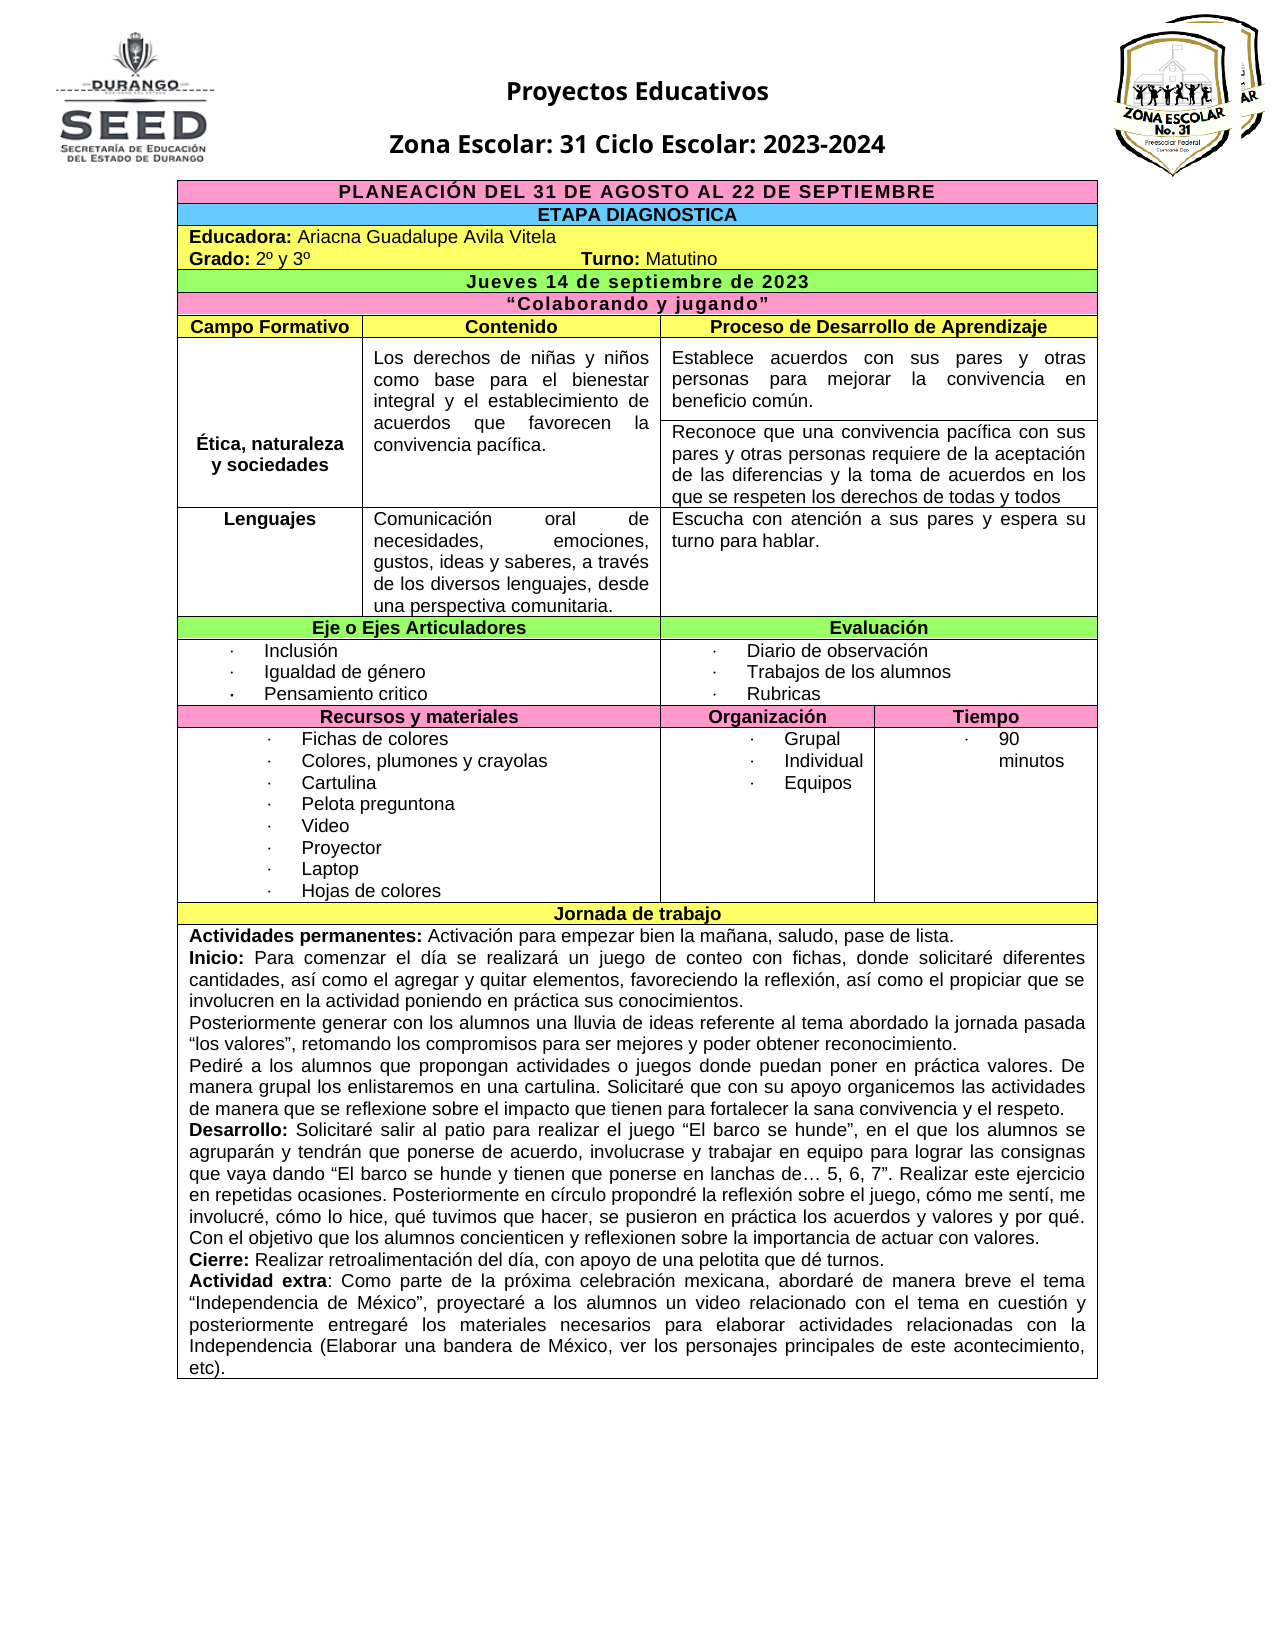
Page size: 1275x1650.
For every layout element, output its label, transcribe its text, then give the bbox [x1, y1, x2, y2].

table_cell Recursos y materiales [178, 706, 660, 727]
table_cell “Colaborando y jugando” [178, 293, 1097, 314]
table_cell Eje o Ejes Articuladores [178, 617, 660, 638]
table_cell Jueves 14 de septiembre de 2023 [178, 270, 1097, 292]
table_cell Ética, naturaleza y sociedades [178, 338, 362, 507]
table_cell Los derechos de niñas y niños como base para el bienestar integral y el establecimiento de acuerdos que favorecen la convivencia pacífica. [363, 338, 660, 507]
picture [1103, 6, 1275, 182]
picture [56, 17, 216, 172]
table_header PLANEACIÓN DEL 31 DE AGOSTO AL 22 DE SEPTIEMBRE [178, 181, 1097, 203]
table_cell ETAPA DIAGNOSTICA [178, 204, 1097, 225]
table_cell Organización [661, 706, 874, 727]
table_cell Diario de observación Trabajos de los alumnos Rubricas [661, 640, 1097, 704]
table_cell Campo Formativo [178, 316, 362, 337]
table_cell Contenido [363, 316, 660, 337]
table_cell Lenguajes [178, 508, 362, 616]
table_cell 90 minutos [875, 728, 1097, 902]
table_cell Actividades permanentes: Activación para empezar bien la mañana, saludo, pase de lista. Inicio: Para comenzar el día se realizará un juego de conteo con fichas, donde solicitaré diferentes cantidades, así como el agregar y quitar elementos, favoreciendo la reflexión, así como el propiciar que se involucren en la actividad poniendo en práctica sus conocimientos. Posteriormente generar con los alumnos una lluvia de ideas referente al tema abordado la jornada pasada “los valores”, retomando los compromisos para ser mejores y poder obtener reconocimiento. Pediré a los alumnos que propongan actividades o juegos donde puedan poner en práctica valores. De manera grupal los enlistaremos en una cartulina. Solicitaré que con su apoyo organicemos las actividades de manera que se reflexione sobre el impacto que tienen para fortalecer la sana convivencia y el respeto. Desarrollo: Solicitaré salir al patio para realizar el juego “El barco se hunde”, en el que los alumnos se agruparán y tendrán que ponerse de acuerdo, involucrase y trabajar en equipo para lograr las consignas que vaya dando “El barco se hunde y tienen que ponerse en lanchas de… 5, 6, 7”. Realizar este ejercicio en repetidas ocasiones. Posteriormente en círculo propondré la reflexión sobre el juego, cómo me sentí, me involucré, cómo lo hice, qué tuvimos que hacer, se pusieron en práctica los acuerdos y valores y por qué. Con el objetivo que los alumnos concienticen y reflexionen sobre la importancia de actuar con valores. Cierre: Realizar retroalimentación del día, con apoyo de una pelotita que dé turnos. Actividad extra: Como parte de la próxima celebración mexicana, abordaré de manera breve el tema “Independencia de México”, proyectaré a los alumnos un video relacionado con el tema en cuestión y posteriormente entregaré los materiales necesarios para elaborar actividades relacionadas con la Independencia (Elaborar una bandera de México, ver los personajes principales de este acontecimiento, etc). [178, 925, 1097, 1378]
table_cell Proceso de Desarrollo de Aprendizaje [661, 316, 1097, 337]
table_cell Fichas de colores Colores, plumones y crayolas Cartulina Pelota preguntona Video Proyector Laptop Hojas de colores [178, 728, 660, 902]
table_cell Tiempo [875, 706, 1097, 727]
table_cell Inclusión Igualdad de género Pensamiento critico [178, 640, 660, 704]
table_cell Jornada de trabajo [178, 903, 1097, 924]
table_cell Educadora: Ariacna Guadalupe Avila Vitela Grado: 2º y 3º Turno: Matutino [178, 226, 1097, 269]
table_cell Reconoce que una convivencia pacífica con sus pares y otras personas requiere de la aceptación de las diferencias y la toma de acuerdos en los que se respeten los derechos de todas y todos [661, 421, 1097, 507]
table_cell Evaluación [661, 617, 1097, 638]
table_cell Escucha con atención a sus pares y espera su turno para hablar. [661, 508, 1097, 616]
table_cell Comunicación oral de necesidades, emociones, gustos, ideas y saberes, a través de los diversos lenguajes, desde una perspectiva comunitaria. [363, 508, 660, 616]
table_cell Establece acuerdos con sus pares y otras personas para mejorar la convivencia en beneficio común. [661, 338, 1097, 420]
table_cell Grupal Individual Equipos [661, 728, 874, 902]
